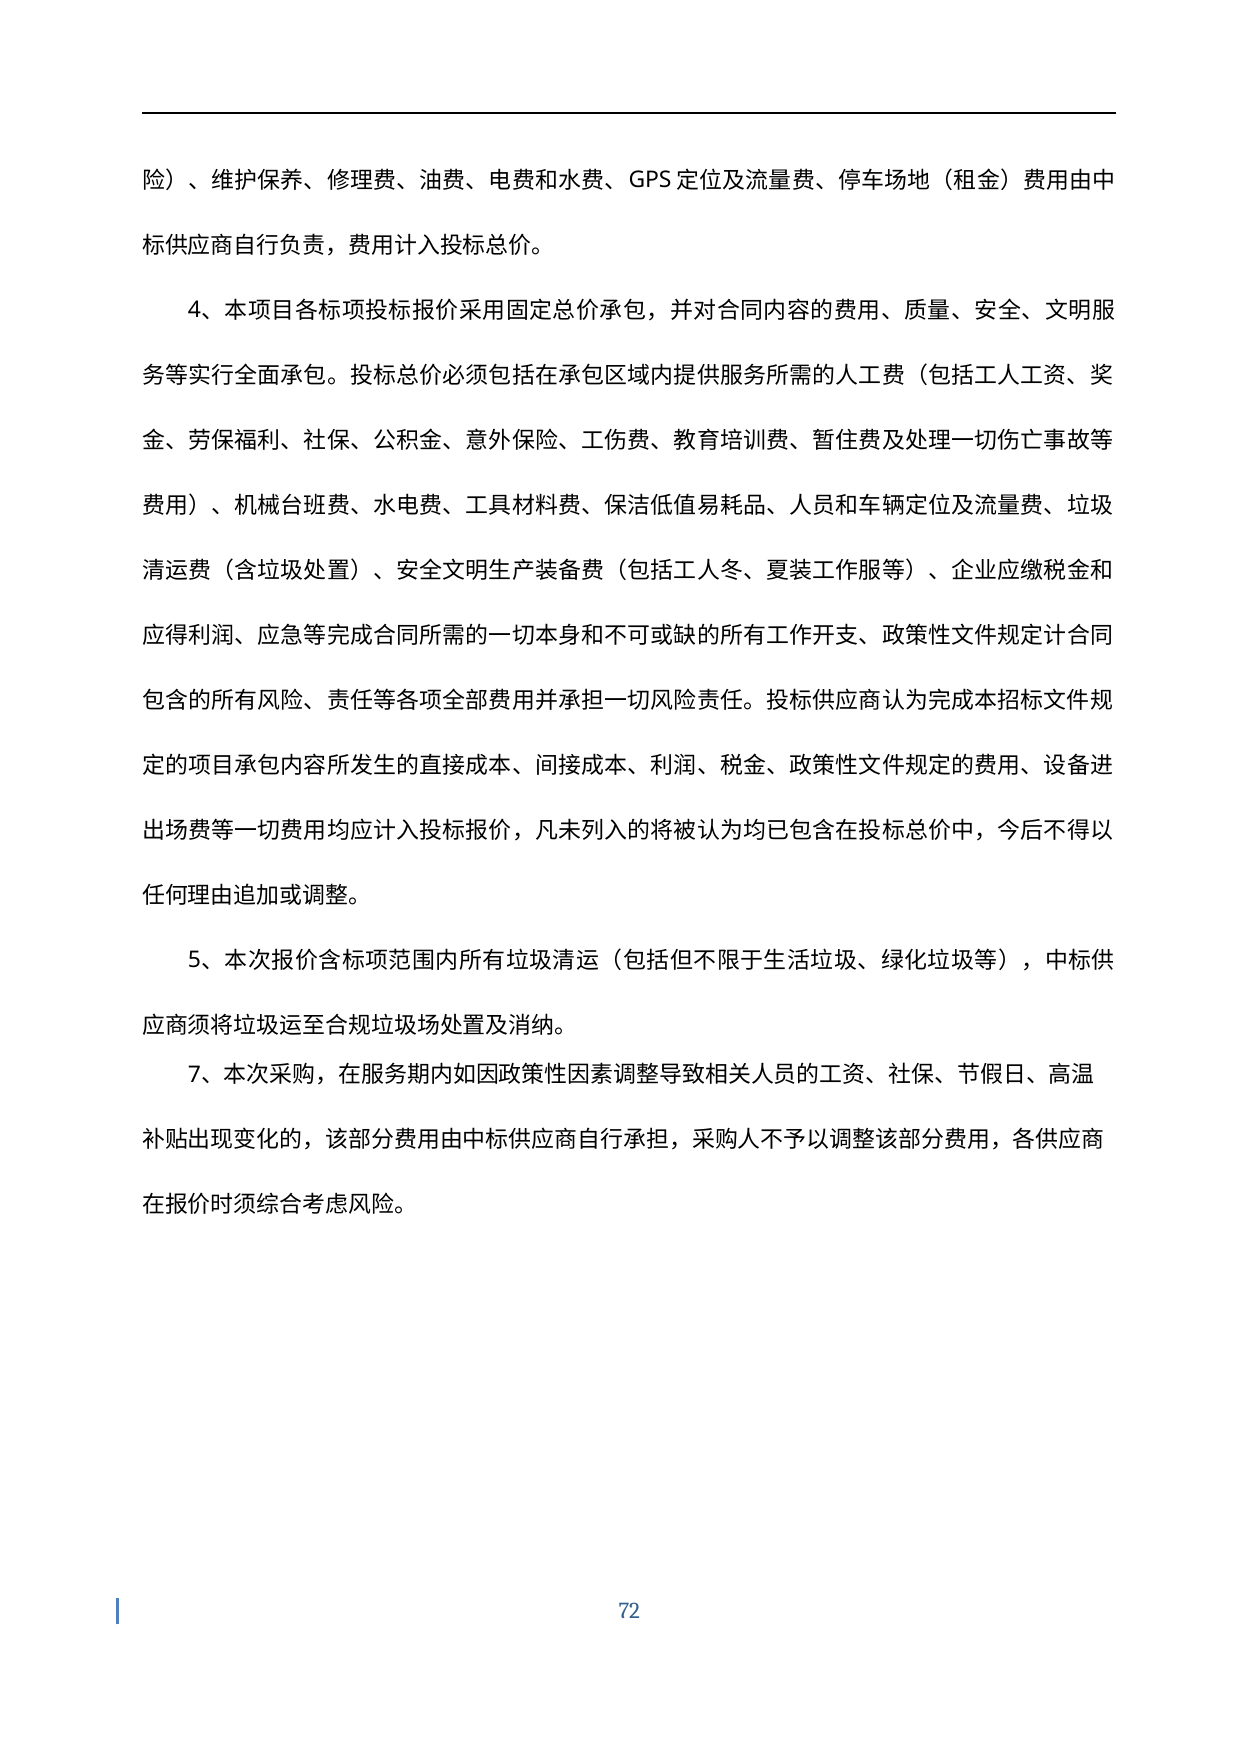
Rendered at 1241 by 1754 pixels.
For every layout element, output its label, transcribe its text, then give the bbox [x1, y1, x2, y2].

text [142, 130, 1116, 260]
text 4、本项目各标项投标报价采用固定总价承包，并对合同内容的费用、质量、安全、文明服务等实行全面承包。投标总价必须包括在承包区域内提供服务所需的人工费（包括工人工资、奖金、劳保福利、社保、公积金、意外保险、工伤费、教育培训费、暂住费及处理一切伤亡事故等费用）、机械台班费、水电费、工具材料费、保洁低值易耗品、人员和车辆定位及流量费、垃圾清运费（含垃圾处置）、安全文明生产装备费（包括工人冬、夏装工作服等）、企业应缴税金和应得利润、应急等完成合同所需的一切本身和不可或缺的所有工作开支、政策性文件规定计合同包含的所有风险、责任等各项全部费用并承担一切风险责任。投标供应商认为完成本招标文件规定的项目承包内容所发生的直接成本、间接成本、利润、税金、政策性文件规定的费用、设备进出场费等一切费用均应计入投标报价，凡未列入的将被认为均已包含在投标总价中，今后不得以任何理由追加或调整。 [142, 260, 1116, 910]
text 5、本次报价含标项范围内所有垃圾清运（包括但不限于生活垃圾、绿化垃圾等），中标供应商须将垃圾运至合规垃圾场处置及消纳。 [142, 910, 1116, 1040]
text 7、本次采购，在服务期内如因政策性因素调整导致相关人员的工资、社保、节假日、高温补贴出现变化的，该部分费用由中标供应商自行承担，采购人不予以调整该部分费用，各供应商在报价时须综合考虑风险。 [142, 1040, 1116, 1235]
